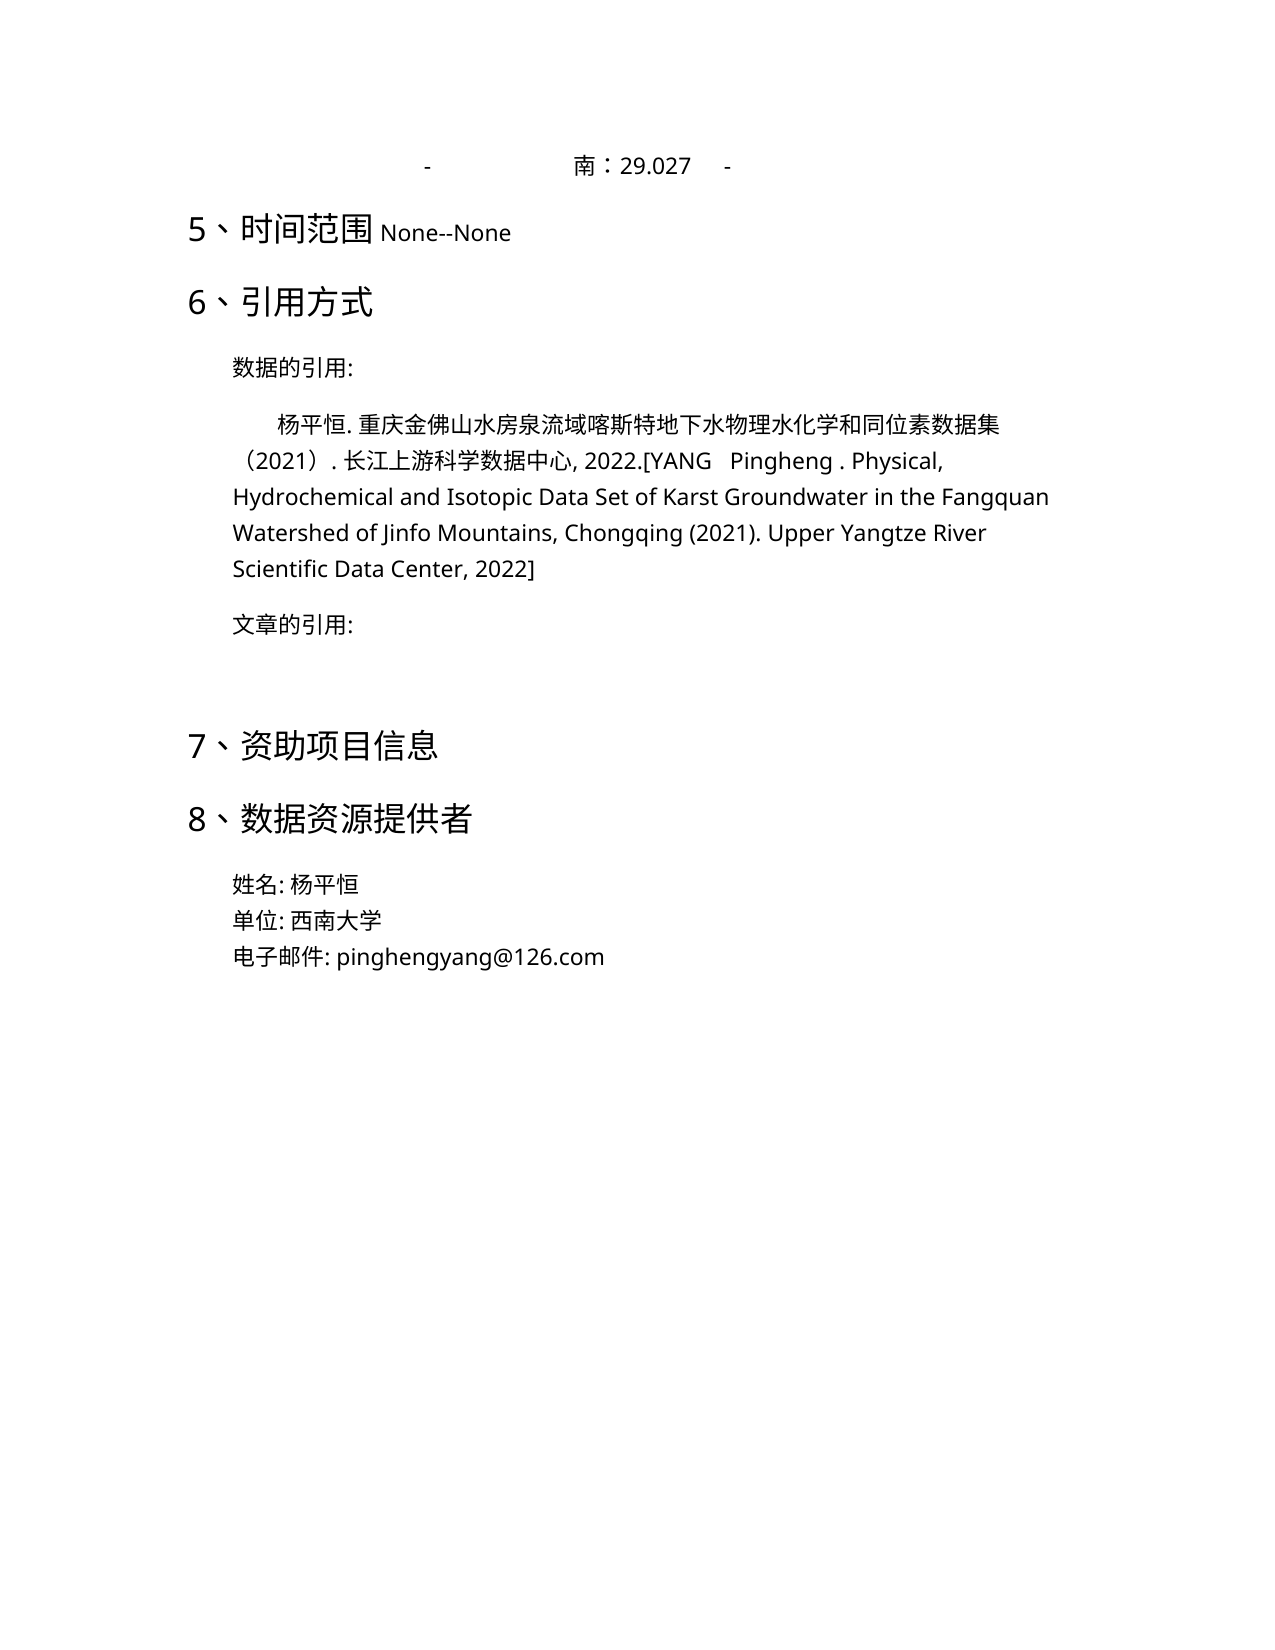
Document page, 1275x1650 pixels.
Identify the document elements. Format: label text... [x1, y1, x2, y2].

text 杨平恒. 重庆金佛山水房泉流域喀斯特地下水物理水化学和同位素数据集（2021）. 长江上游科学数据中心, 2022.[YANG Pingheng . Physical, Hydrochemical and Isotopic Data Set of Karst Groundwater in the Fangquan Watershed of Jinfo Mountains, Chongqing (2021). Upper Yangtze River Scientific Data Center, 2022] [232, 409, 1087, 584]
text 8、数据资源提供者 [187, 796, 1087, 841]
text 7、资助项目信息 [187, 723, 1087, 768]
text 6、引用方式 [187, 279, 1087, 324]
text 姓名: 杨平恒 单位: 西南大学 电子邮件: pinghengyang@126.com [232, 869, 1087, 1044]
text 数据的引用: [232, 352, 1087, 383]
text 5、时间范围None--None [187, 206, 1087, 251]
table_cell - [713, 150, 862, 206]
table_cell 南：29.027 [563, 150, 712, 206]
table_cell - [413, 150, 562, 206]
text 文章的引用: [232, 609, 1087, 641]
